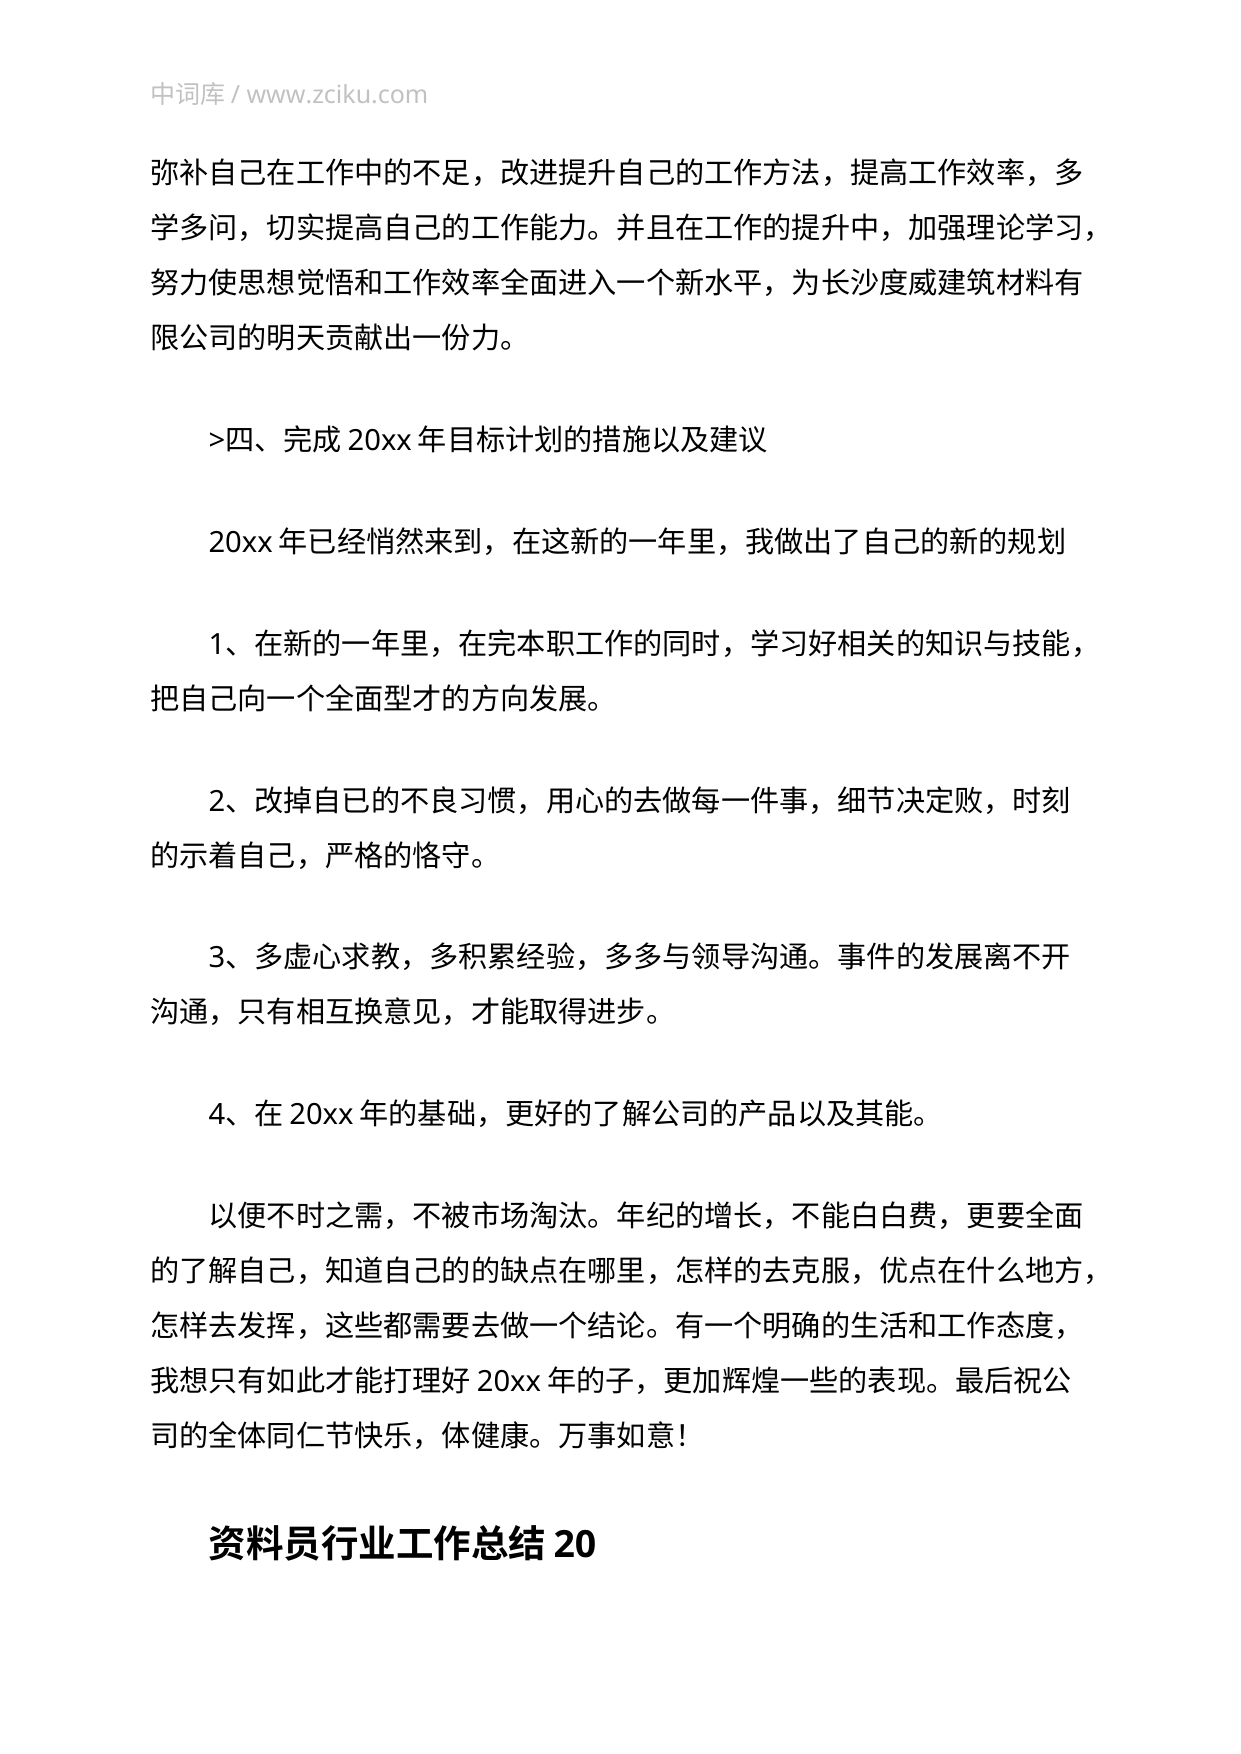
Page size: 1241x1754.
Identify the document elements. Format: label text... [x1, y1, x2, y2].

text >四、完成20xx年目标计划的措施以及建议 [150, 416, 1090, 459]
text 资料员行业工作总结20 [150, 1514, 1090, 1569]
text 3、多虚心求教，多积累经验，多多与领导沟通。事件的发展离不开沟通，只有相互换意见，才能取得进步。 [150, 934, 1090, 1031]
text 2、改掉自已的不良习惯，用心的去做每一件事，细节决定败，时刻的示着自己，严格的恪守。 [150, 777, 1090, 874]
text 1、在新的一年里，在完本职工作的同时，学习好相关的知识与技能，把自己向一个全面型才的方向发展。 [150, 620, 1090, 718]
text 4、在20xx年的基础，更好的了解公司的产品以及其能。 [150, 1091, 1090, 1133]
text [150, 150, 1090, 357]
text 以便不时之需，不被市场淘汰。年纪的增长，不能白白费，更要全面的了解自己，知道自己的的缺点在哪里，怎样的去克服，优点在什么地方，怎样去发挥，这些都需要去做一个结论。有一个明确的生活和工作态度，我想只有如此才能打理好20xx年的子，更加辉煌一些的表现。最后祝公司的全体同仁节快乐，体健康。万事如意！ [150, 1193, 1090, 1455]
text 20xx年已经悄然来到，在这新的一年里，我做出了自己的新的规划 [150, 518, 1090, 561]
